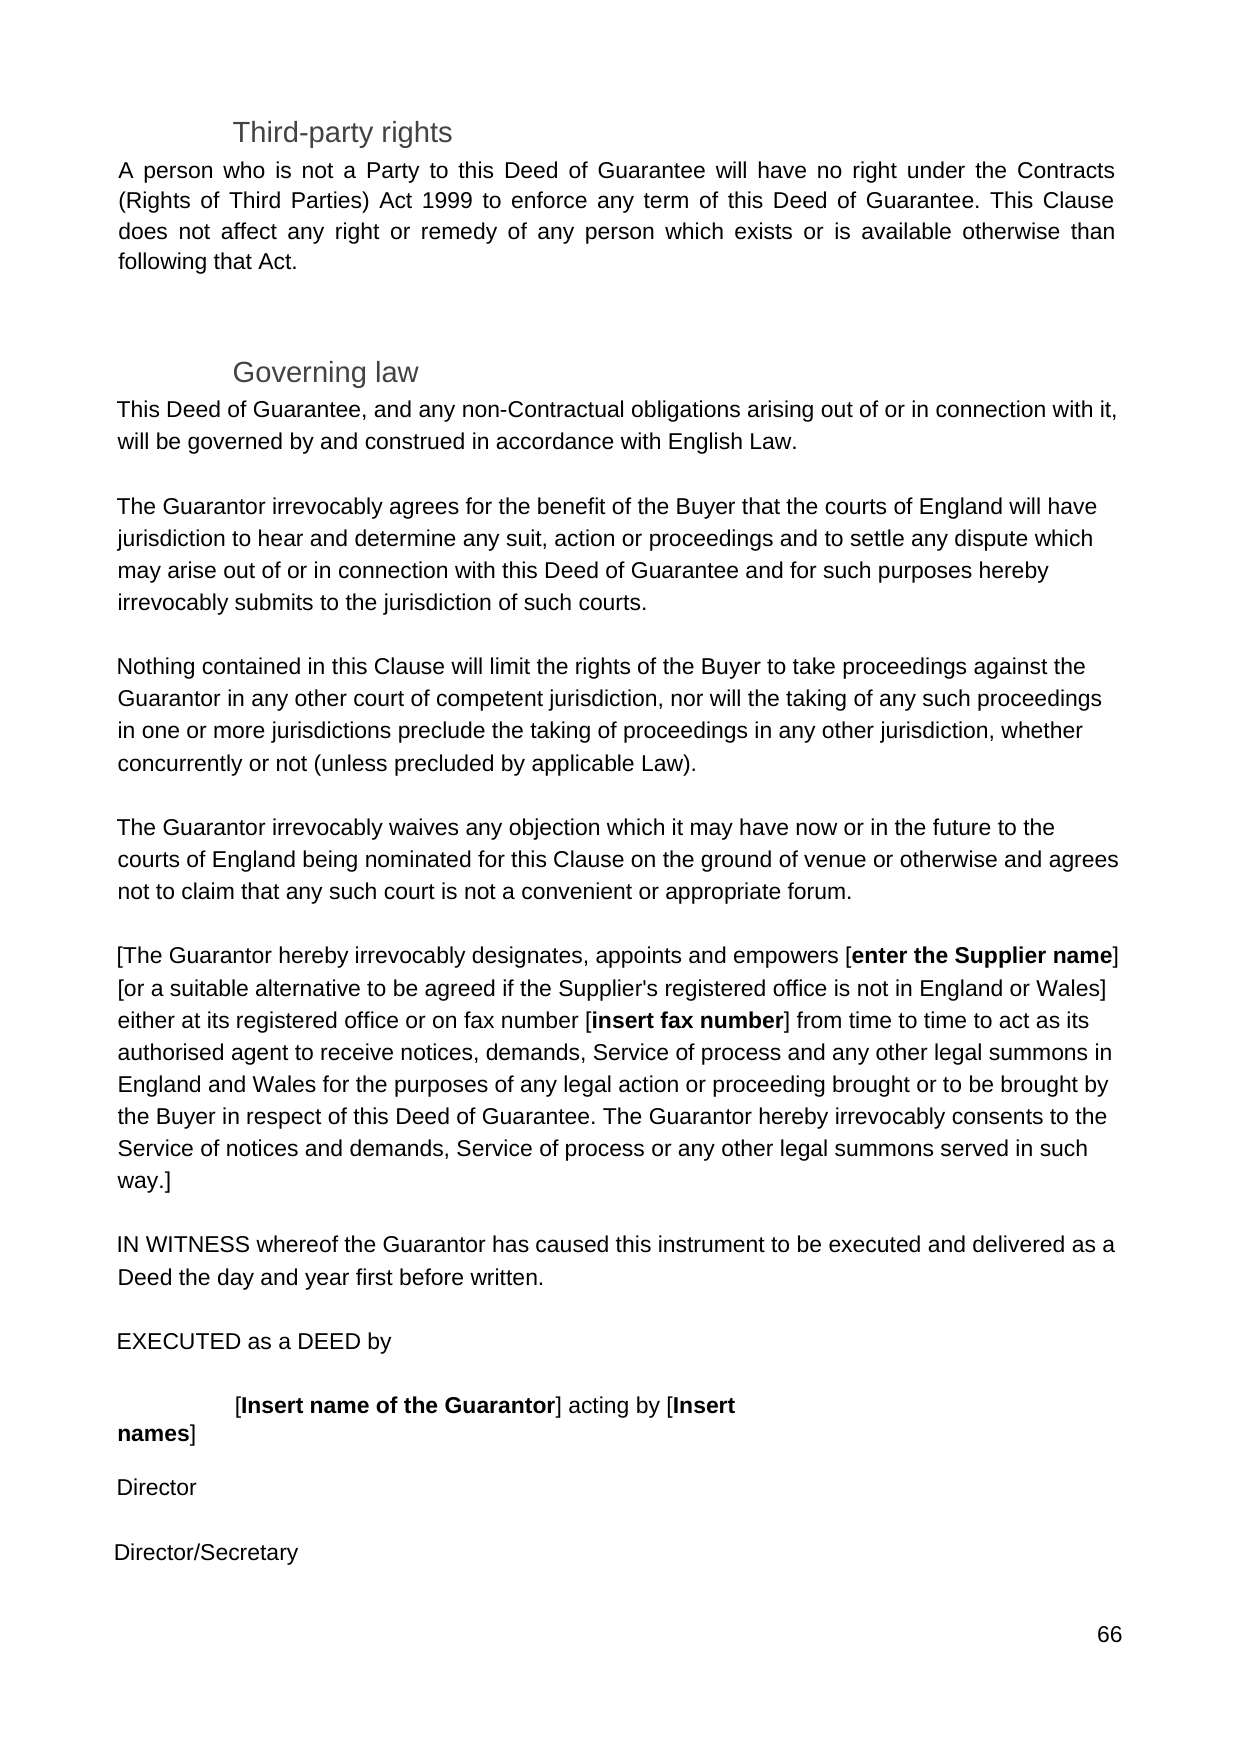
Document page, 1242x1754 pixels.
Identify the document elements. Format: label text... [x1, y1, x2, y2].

text Director/Secretary [0, 1538, 1122, 1565]
subtitle Governing law [116, 355, 1122, 389]
text IN WITNESS whereof the Guarantor has caused this instrument to be executed and delivered as a Deed the day and year first before written. [116, 1231, 1121, 1290]
subtitle Third-party rights [116, 116, 1122, 149]
text This Deed of Guarantee, and any non-Contractual obligations arising out of or in connection with it, will be governed by and construed in accordance with English Law. [116, 396, 1121, 454]
text Director [116, 1474, 1121, 1500]
text The Guarantor irrevocably agrees for the benefit of the Buyer that the courts of England will have jurisdiction to hear and determine any suit, action or proceedings and to settle any dispute which may arise out of or in connection with this Deed of Guarantee and for such purposes hereby irrevocably submits to the jurisdiction of such courts. [116, 493, 1121, 615]
subtitle [Insert name of the Guarantor] acting by [Insert names] [117, 1392, 739, 1446]
text The Guarantor irrevocably waives any objection which it may have now or in the future to the courts of England being nominated for this Clause on the ground of venue or otherwise and agrees not to claim that any such court is not a convenient or appropriate forum. [116, 814, 1121, 904]
text Nothing contained in this Clause will limit the rights of the Buyer to take proceedings against the Guarantor in any other court of competent jurisdiction, nor will the taking of any such proceedings in one or more jurisdictions preclude the taking of proceedings in any other jurisdiction, whether concurrently or not (unless precluded by applicable Law). [116, 653, 1121, 776]
text EXECUTED as a DEED by [116, 1328, 1121, 1354]
text A person who is not a Party to this Deed of Guarantee will have no right under the Contracts (Rights of Third Parties) Act 1999 to enforce any term of this Deed of Guarantee. This Clause does not affect any right or remedy of any person which exists or is available otherwise than following that Act. [118, 157, 1116, 275]
text [The Guarantor hereby irrevocably designates, appoints and empowers [enter the Supplier name] [or a suitable alternative to be agreed if the Supplier's registered office is not in England or Wales] either at its registered office or on fax number [insert fax number] from time to time to act as its authorised agent to receive notices, demands, Service of process and any other legal summons in England and Wales for the purposes of any legal action or proceeding brought or to be brought by the Buyer in respect of this Deed of Guarantee. The Guarantor hereby irrevocably consents to the Service of notices and demands, Service of process or any other legal summons served in such way.] [116, 942, 1121, 1193]
